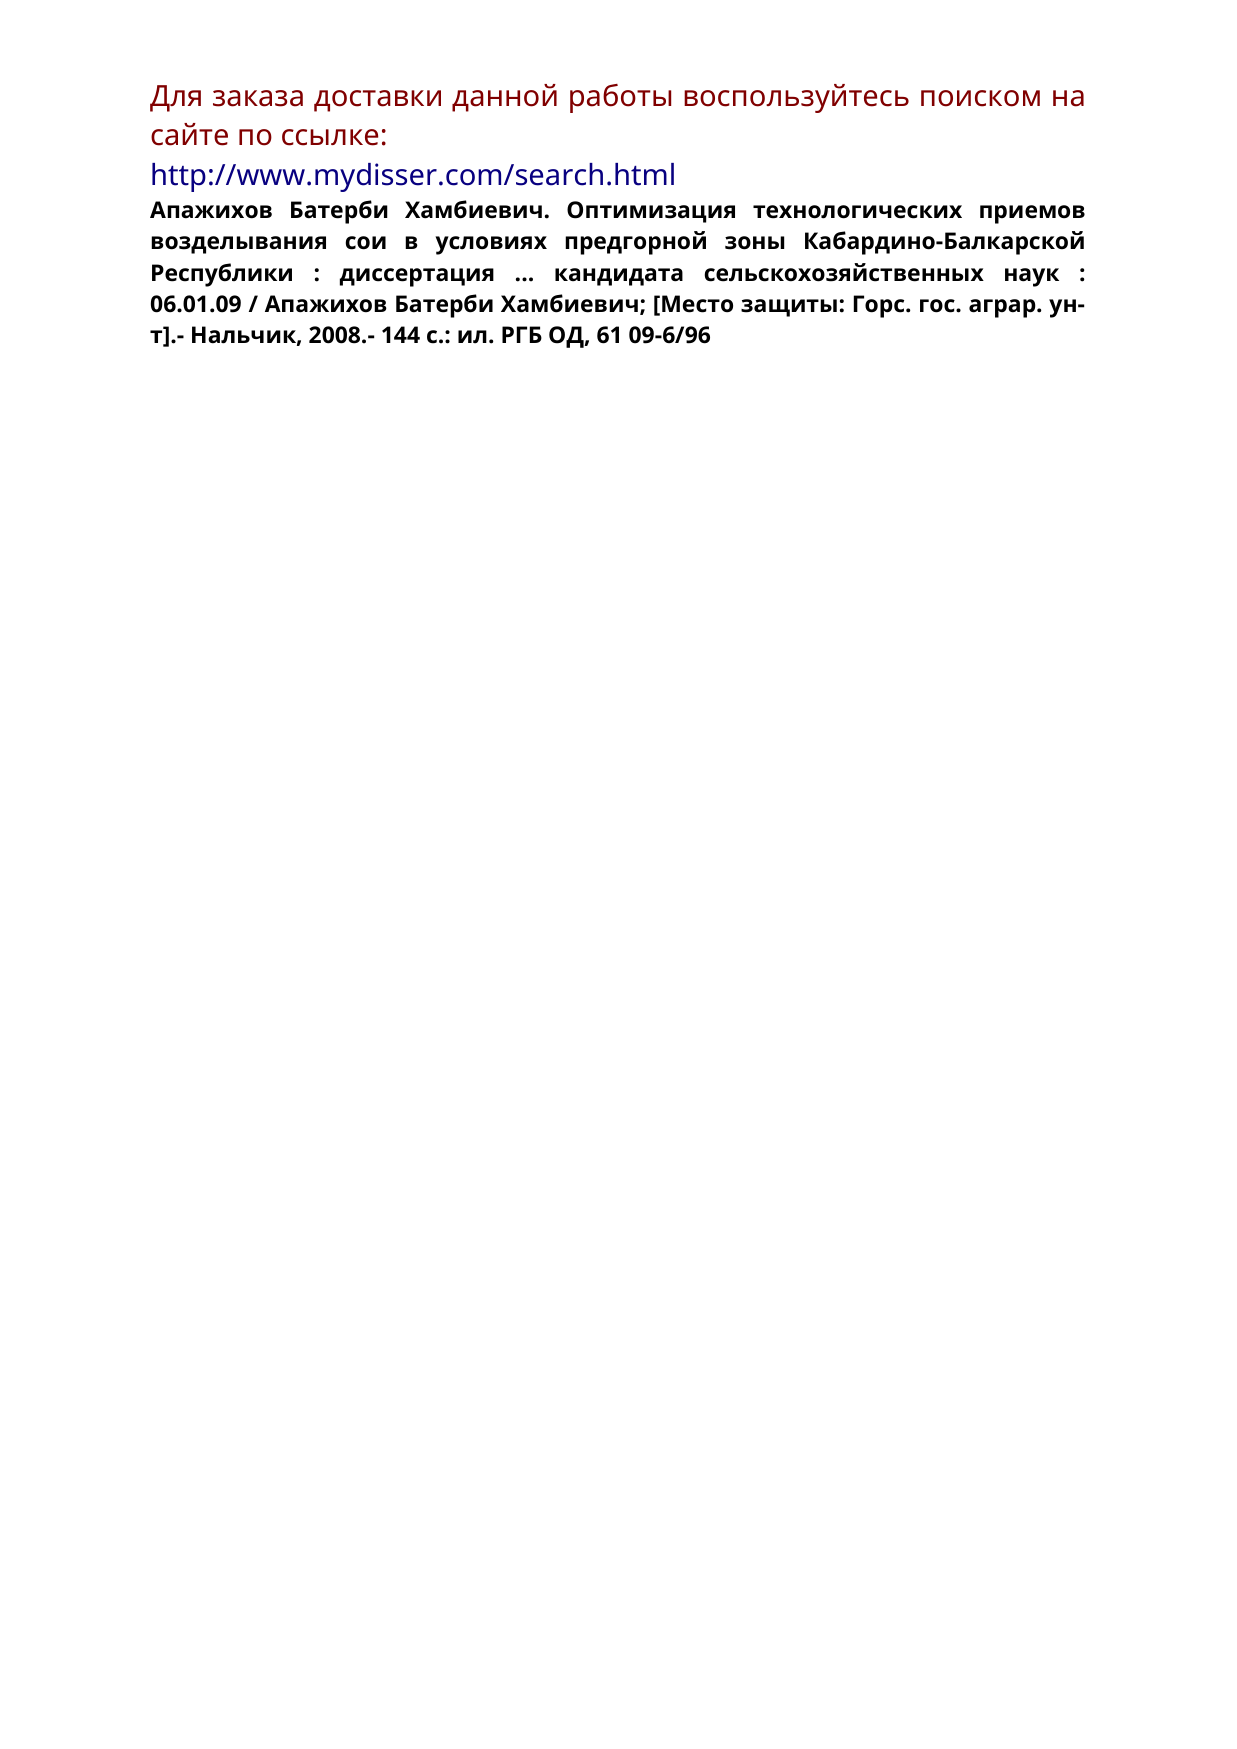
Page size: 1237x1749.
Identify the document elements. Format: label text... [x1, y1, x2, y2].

text Апажихов Батерби Хамбиевич. Оптимизация технологических приемов возделывания сои в условиях предгорной зоны Кабардино-Балкарской Республики : диссертация ... кандидата сельскохозяйственных наук : 06.01.09 / Апажихов Батерби Хамбиевич; [Место защиты: Горс. гос. аграр. ун-т].- Нальчик, 2008.- 144 с.: ил. РГБ ОД, 61 09-6/96 [150, 194, 1086, 350]
